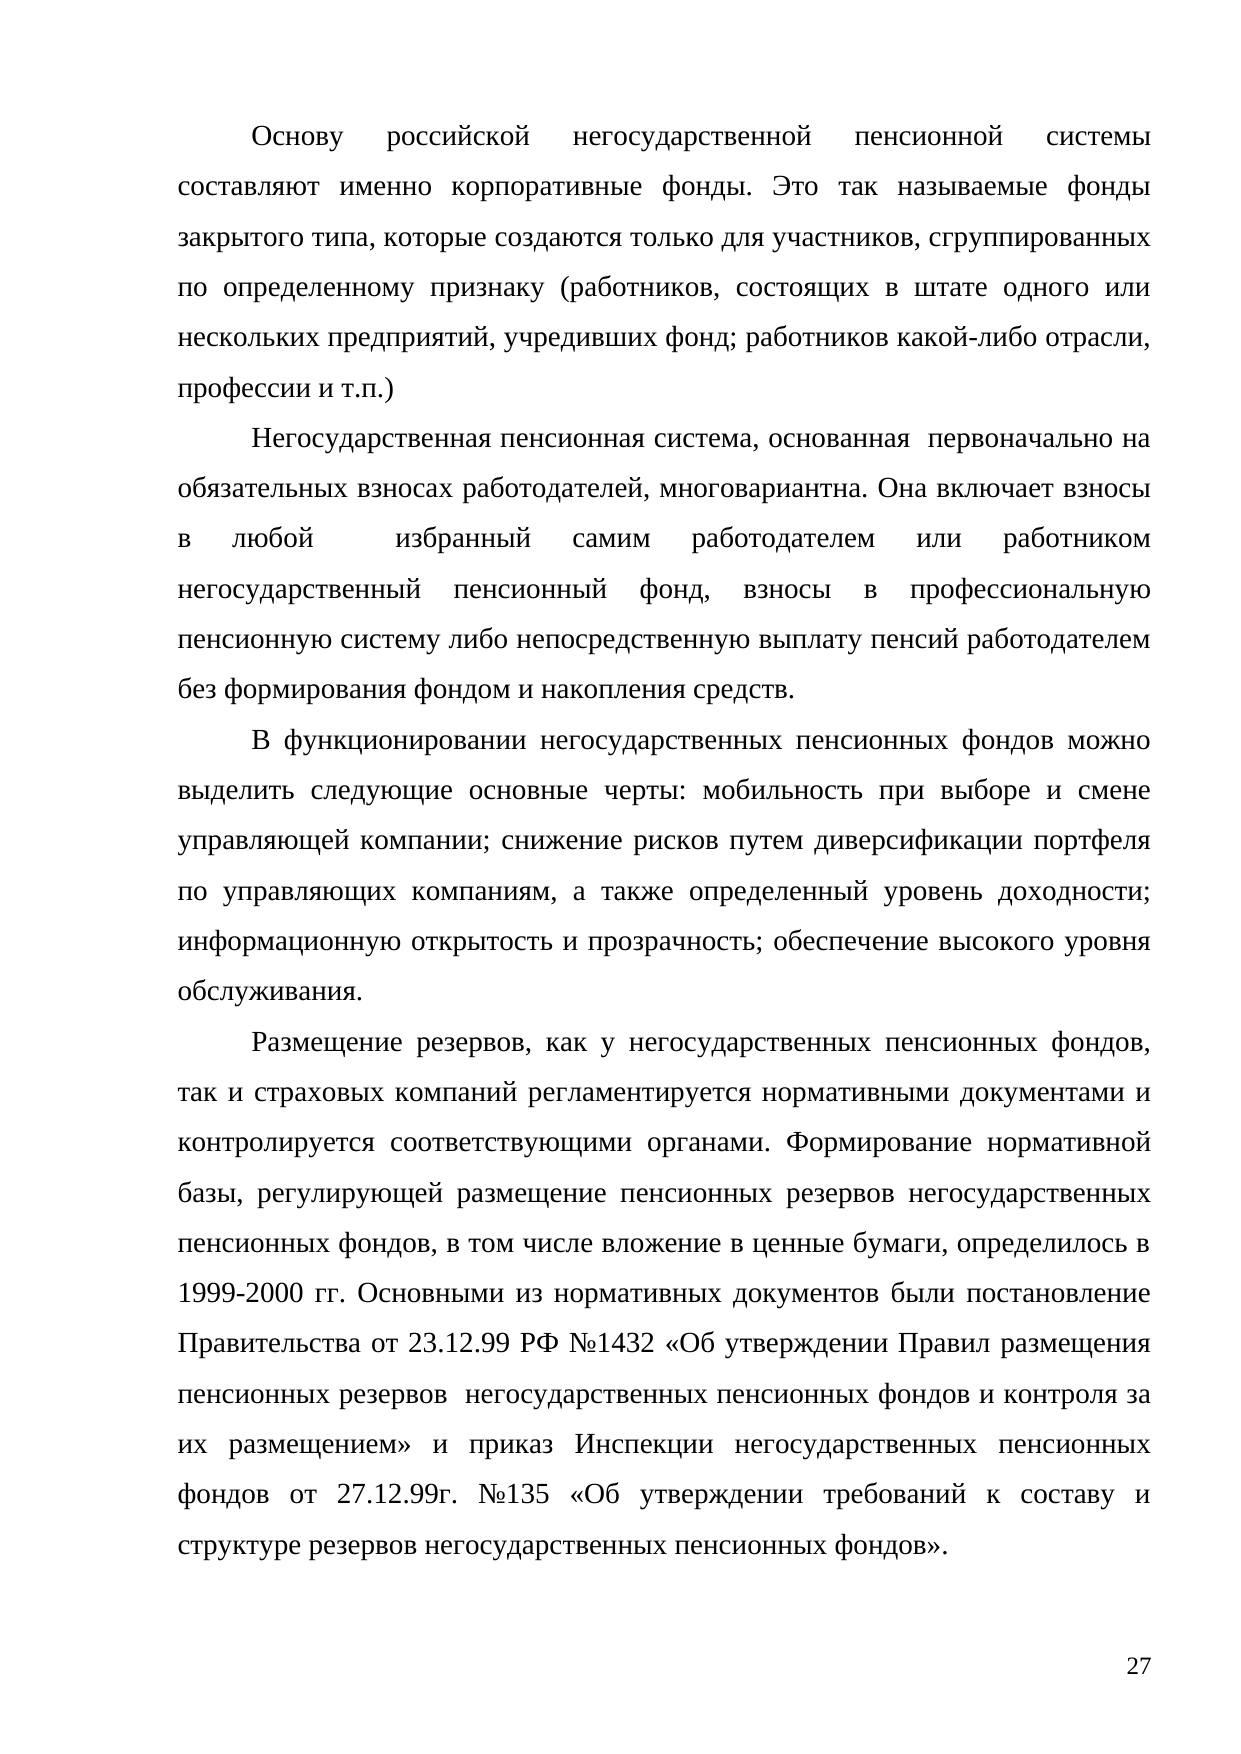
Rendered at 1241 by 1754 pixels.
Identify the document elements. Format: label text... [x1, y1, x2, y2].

text Основу российской негосударственной пенсионной системы составляют именно корпоративные фонды. Это так называемые фонды закрытого типа, которые создаются только для участников, сгруппированных по определенному признаку (работников, состоящих в штате одного или нескольких предприятий, учредивших фонд; работников какой-либо отрасли, профессии и т.п.) [177, 118, 1152, 403]
text Размещение резервов, как у негосударственных пенсионных фондов, так и страховых компаний регламентируется нормативными документами и контролируется соответствующими органами. Формирование нормативной базы, регулирующей размещение пенсионных резервов негосударственных пенсионных фондов, в том числе вложение в ценные бумаги, определилось в 1999-2000 гг. Основными из нормативных документов были постановление Правительства от 23.12.99 РФ №1432 «Об утверждении Правил размещения пенсионных резервов негосударственных пенсионных фондов и контроля за их размещением» и приказ Инспекции негосударственных пенсионных фондов от 27.12.99г. №135 «Об утверждении требований к составу и структуре резервов негосударственных пенсионных фондов». [177, 1024, 1152, 1560]
text Негосударственная пенсионная система, основанная первоначально на обязательных взносах работодателей, многовариантна. Она включает взносы в любой избранный самим работодателем или работником негосударственный пенсионный фонд, взносы в профессиональную пенсионную систему либо непосредственную выплату пенсий работодателем без формирования фондом и накопления средств. [177, 420, 1152, 705]
text В функционировании негосударственных пенсионных фондов можно выделить следующие основные черты: мобильность при выборе и смене управляющей компании; снижение рисков путем диверсификации портфеля по управляющих компаниям, а также определенный уровень доходности; информационную открытость и прозрачность; обеспечение высокого уровня обслуживания. [177, 722, 1152, 1007]
